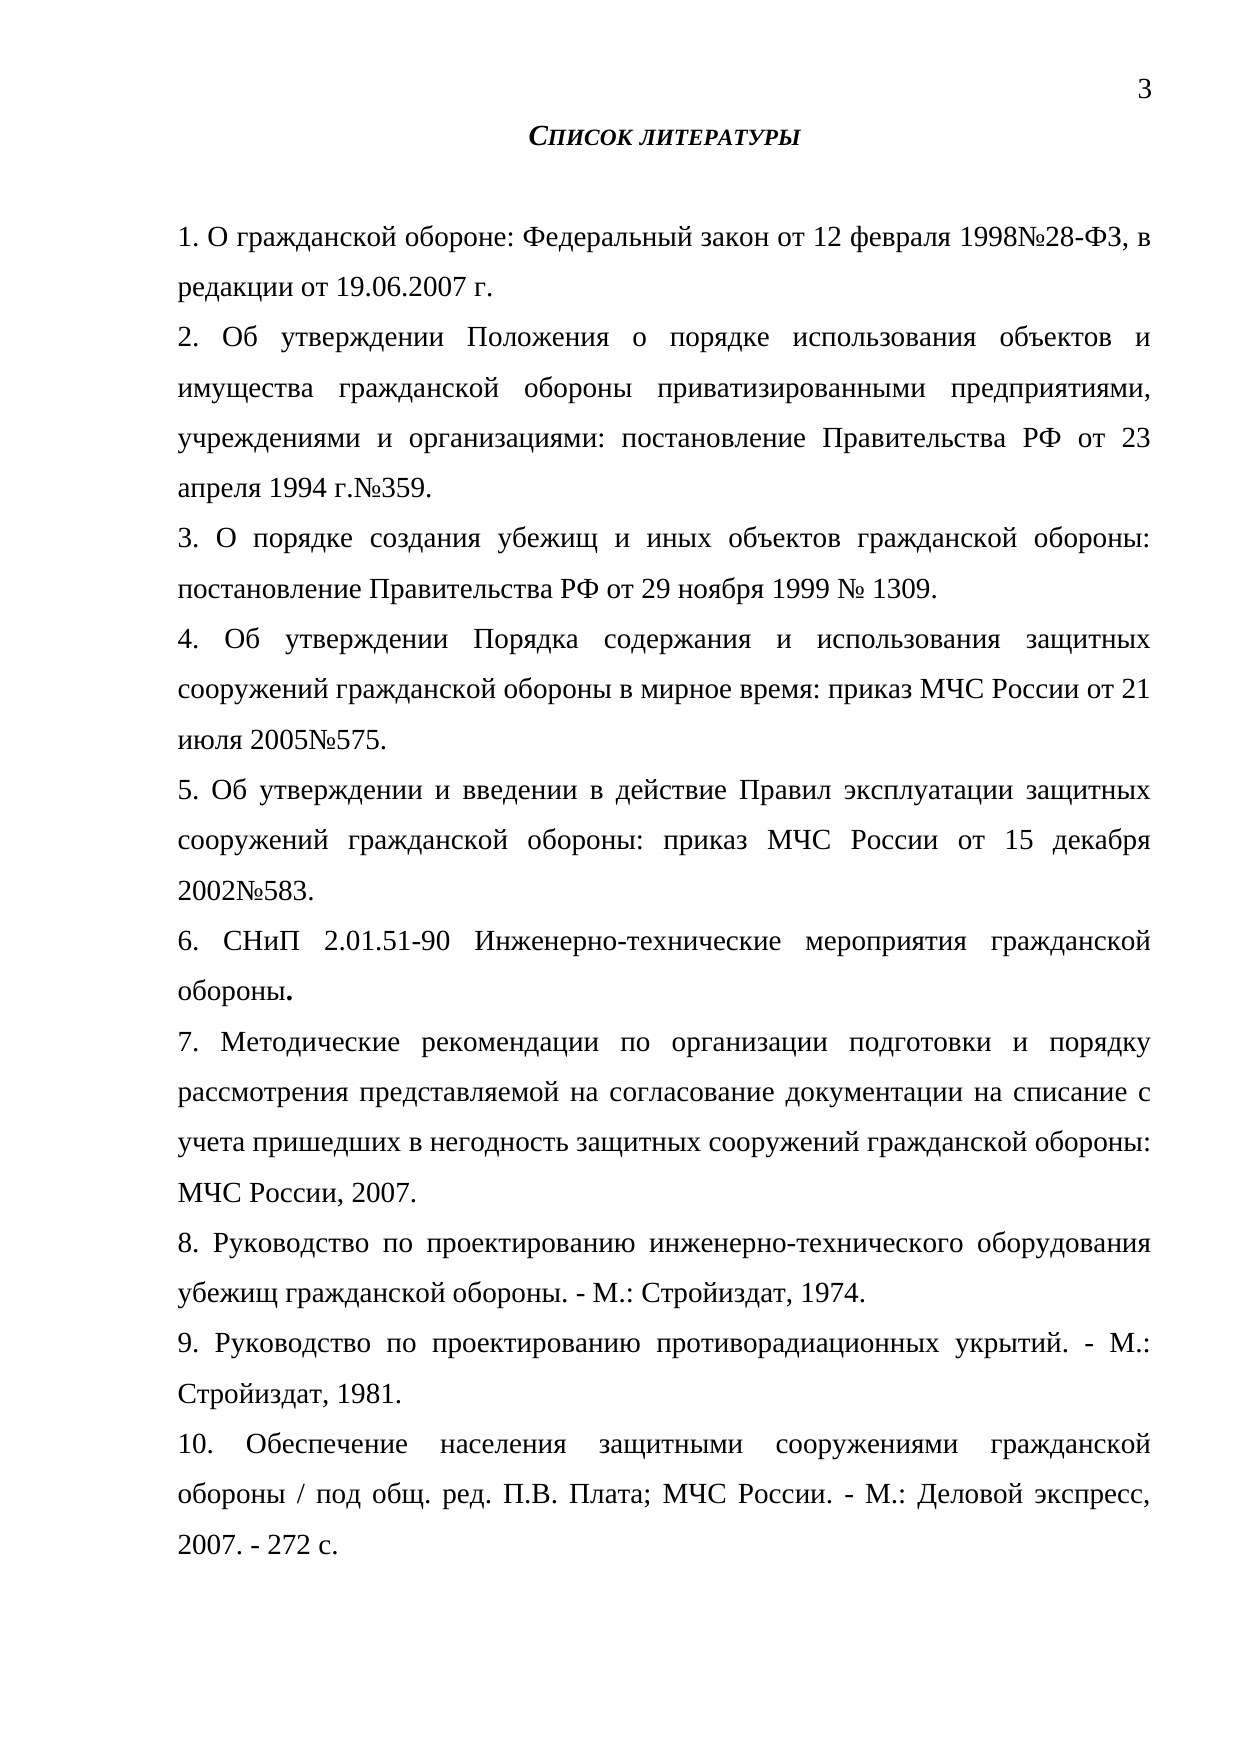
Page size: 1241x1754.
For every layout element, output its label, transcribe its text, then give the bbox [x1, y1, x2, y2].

text 8. Руководство по проектированию инженерно-технического оборудования убежищ гражданской обороны. - М.: Стройиздат, 1974. [177, 1225, 1152, 1309]
text 3. О порядке создания убежищ и иных объектов гражданской обороны: постановление Правительства РФ от 29 ноября 1999 № 1309. [177, 521, 1152, 604]
text 1. О гражданской обороне: Федеральный закон от 12 февраля 1998№28-ФЗ, в редакции от 19.06.2007 г. [177, 219, 1152, 303]
text 6. СНиП 2.01.51-90 Инженерно-технические мероприятия гражданской обороны. [177, 923, 1152, 1007]
text 10. Обеспечение населения защитными сооружениями гражданской обороны / под общ. ред. П.В. Плата; МЧС России. - М.: Деловой экспресс, 2007. - 272 с. [177, 1426, 1152, 1560]
text 9. Руководство по проектированию противорадиационных укрытий. - М.: Стройиздат, 1981. [177, 1326, 1152, 1409]
text 2. Об утверждении Положения о порядке использования объектов и имущества гражданской обороны приватизированными предприятиями, учреждениями и организациями: постановление Правительства РФ от 23 апреля .№359. [177, 319, 1152, 504]
text 7. Методические рекомендации по организации подготовки и порядку рассмотрения представляемой на согласование документации на списание с учета пришедших в негодность защитных сооружений гражданской обороны: МЧС России, 2007. [177, 1024, 1152, 1208]
subtitle Список литературы [177, 118, 1152, 152]
text 5. Об утверждении и введении в действие Правил эксплуатации защитных сооружений гражданской обороны: приказ МЧС России от 15 декабря 2002№583. [177, 772, 1152, 906]
text 4. Об утверждении Порядка содержания и использования защитных сооружений гражданской обороны в мирное время: приказ МЧС России от 21 июля 2005№575. [177, 621, 1152, 755]
